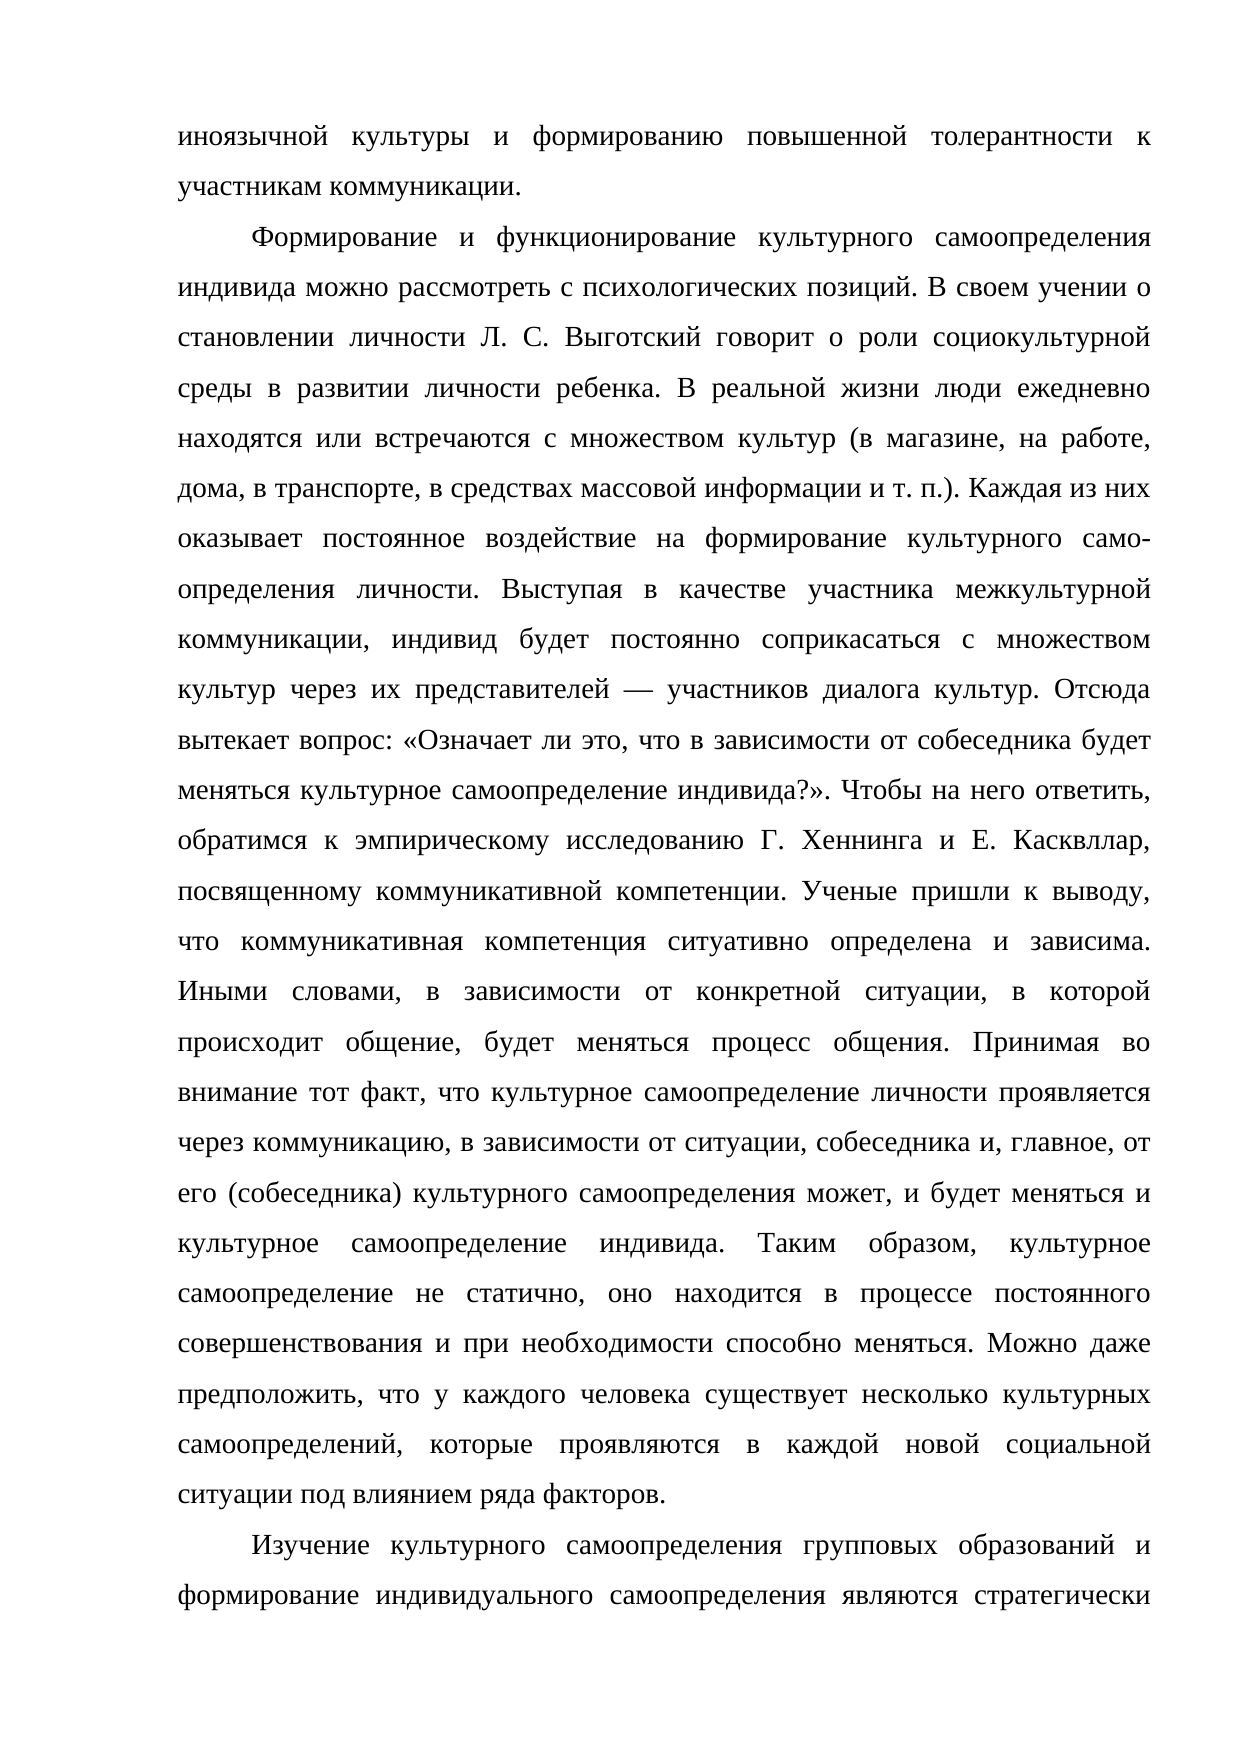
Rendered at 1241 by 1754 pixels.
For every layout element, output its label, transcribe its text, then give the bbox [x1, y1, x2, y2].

text Формирование и функционирование культурного самоопределения индивида можно рассмотреть с психологических позиций. В своем учении о становлении личности Л. С. Выготский говорит о роли социокультурной среды в развитии личности ребенка. В реальной жизни люди ежедневно находятся или встречаются с множеством культур (в магазине, на работе, дома, в транспорте, в средствах массовой информации и т. п.). Каждая из них оказывает постоянное воздействие на формирование культурного само- определения личности. Выступая в качестве участника межкультурной коммуникации, индивид будет постоянно соприкасаться с множеством культур через их представителей — участников диалога культур. Отсюда вытекает вопрос: «Означает ли это, что в зависимости от собеседника будет меняться культурное самоопределение индивида?». Чтобы на него ответить, обратимся к эмпирическому исследованию Г. Хеннинга и Е. Касквллар, посвященному коммуникативной компетенции. Ученые пришли к выводу, что коммуникативная компетенция ситуативно определена и зависима. Иными словами, в зависимости от конкретной ситуации, в которой происходит общение, будет меняться процесс общения. Принимая во внимание тот факт, что культурное самоопределение личности проявляется через коммуникацию, в зависимости от ситуации, собеседника и, главное, от его (собеседника) культурного самоопределения может, и будет меняться и культурное самоопределение индивида. Таким образом, культурное самоопределение не статично, оно находится в процессе постоянного совершенствования и при необходимости способно меняться. Можно даже предположить, что у каждого человека существует несколько культурных самоопределений, которые проявляются в каждой новой социальной ситуации под влиянием ряда факторов. [177, 219, 1152, 1510]
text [177, 1527, 1152, 1611]
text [177, 118, 1152, 202]
